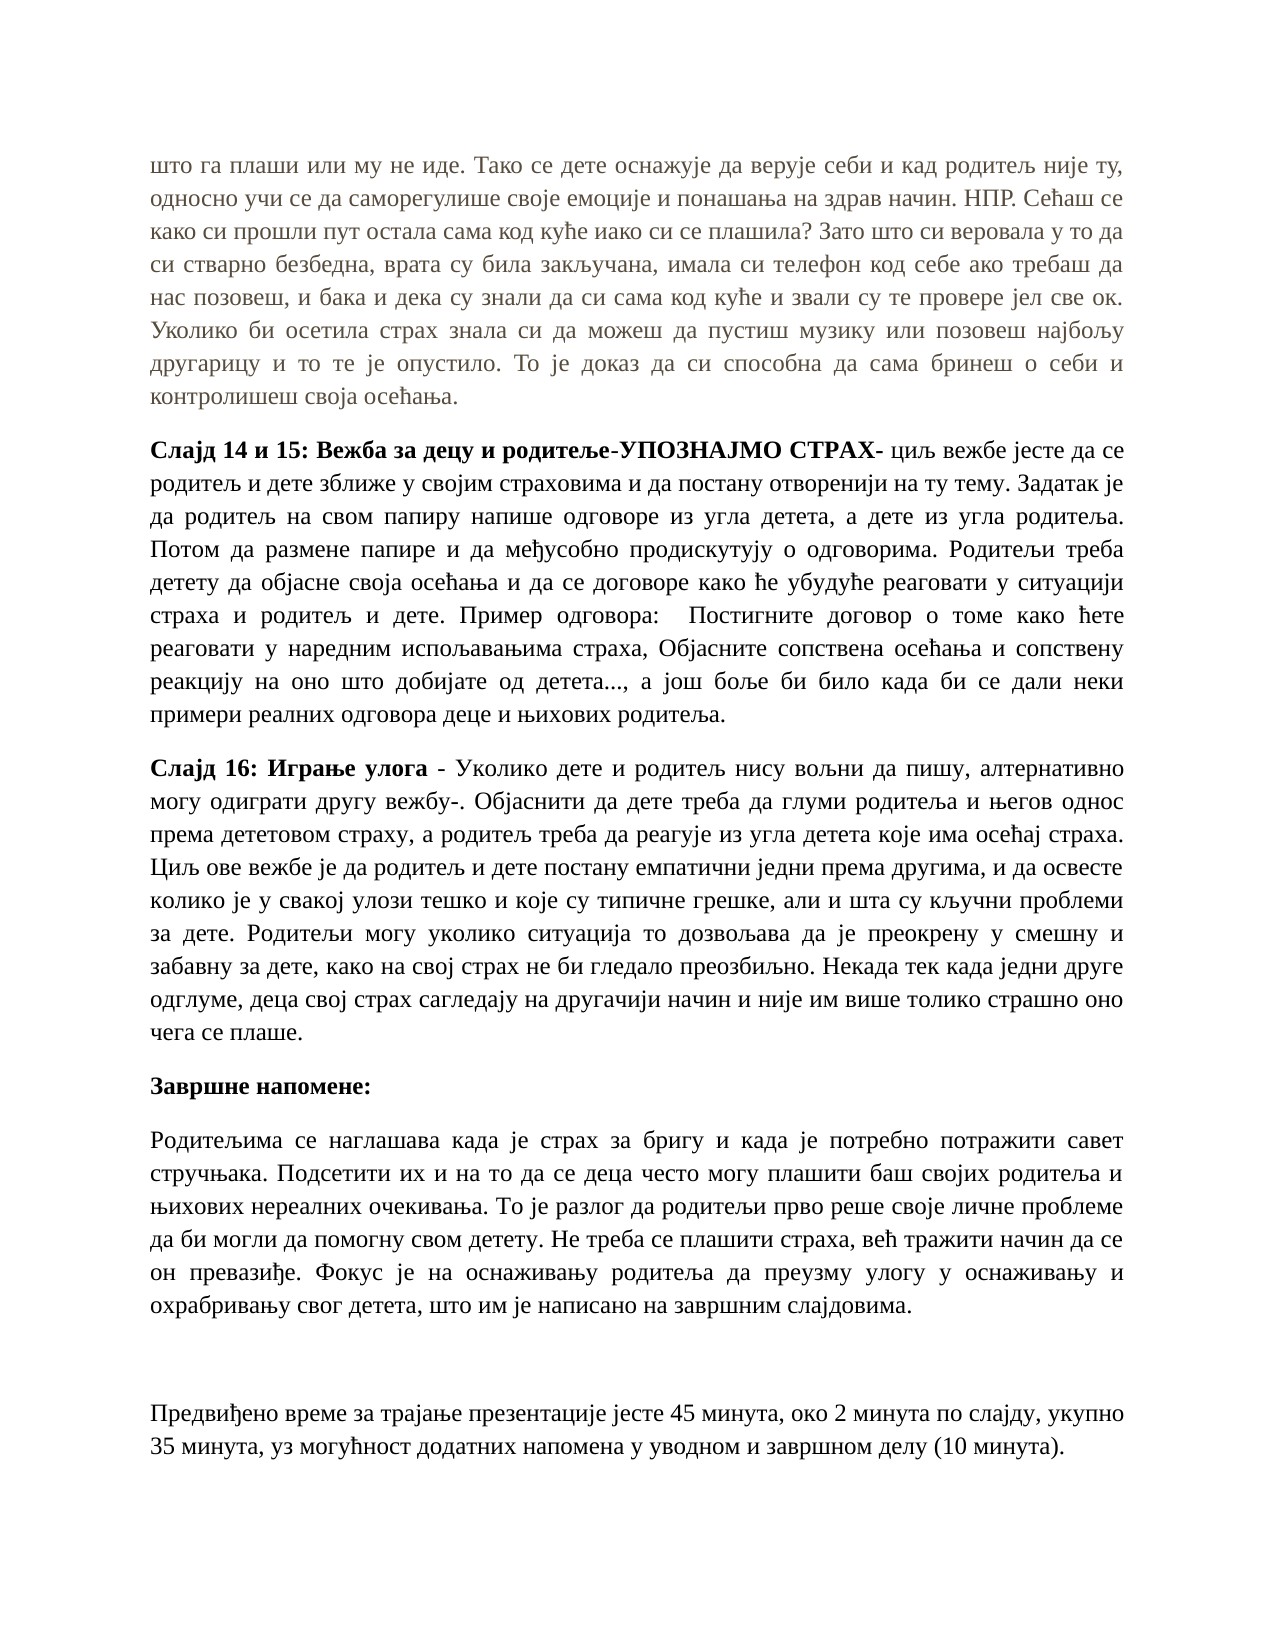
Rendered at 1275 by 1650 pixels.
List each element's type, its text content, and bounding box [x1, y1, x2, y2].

text Слајд 14 и 15: Вежба за децу и родитеље-УПОЗНАЈМО СТРАХ- циљ вежбе јесте да се родитељ и дете зближе у својим страховима и да постану отворенији на ту тему. Задатак је да родитељ на свом папиру напише одговоре из угла детета, а дете из угла родитеља. Потом да размене папире и да међусобно продискутују о одговорима. Родитељи треба детету да објасне своја осећања и да се договоре како ће убудуће реаговати у ситуацији страха и родитељ и дете. Пример одговора: Постигните договор о томе како ћете реаговати у наредним испољавањима страха, Објасните сопствена осећања и сопствену реакцију на оно што добијате од детета..., а још боље би било када би се дали неки примери реалних одговора деце и њихових родитеља. [150, 435, 1125, 728]
text Завршне напомене: [150, 1071, 1125, 1100]
text Родитељима се наглашава када је страх за бригу и када је потребно потражити савет стручњака. Подсетити их и на то да се деца често могу плашити баш својих родитеља и њихових нереалних очекивања. То је разлог да родитељи прво реше своје личне проблеме да би могли да помогну свом детету. Не треба се плашити страха, већ тражити начин да се он превазиђе. Фокус је на оснаживању родитеља да преузму улогу у оснаживању и охрабривању свог детета, што им је написано на завршним слајдовима. [150, 1125, 1125, 1319]
text Предвиђено време за трајање презентације јесте 45 минута, око 2 минута по слајду, укупно 35 минута, уз могућност додатних напомена у уводном и завршном делу (10 минута). [150, 1398, 1125, 1459]
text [150, 150, 1125, 410]
text Слајд 16: Играње улога - Уколико дете и родитељ нису вољни да пишу, алтернативно могу одиграти другу вежбу-. Објаснити да дете треба да глуми родитеља и његов однос према дететовом страху, а родитељ треба да реагује из угла детета које има осећај страха. Циљ ове вежбе је да родитељ и дете постану емпатични једни према другима, и да освесте колико је у свакој улози тешко и које су типичне грешке, али и шта су кључни проблеми за дете. Родитељи могу уколико ситуација то дозвољава да је преокрену у смешну и забавну за дете, како на свој страх не би гледало преозбиљно. Некада тек када једни друге одглуме, деца свој страх сагледају на другачији начин и није им више толико страшно оно чега се плаше. [150, 753, 1125, 1046]
